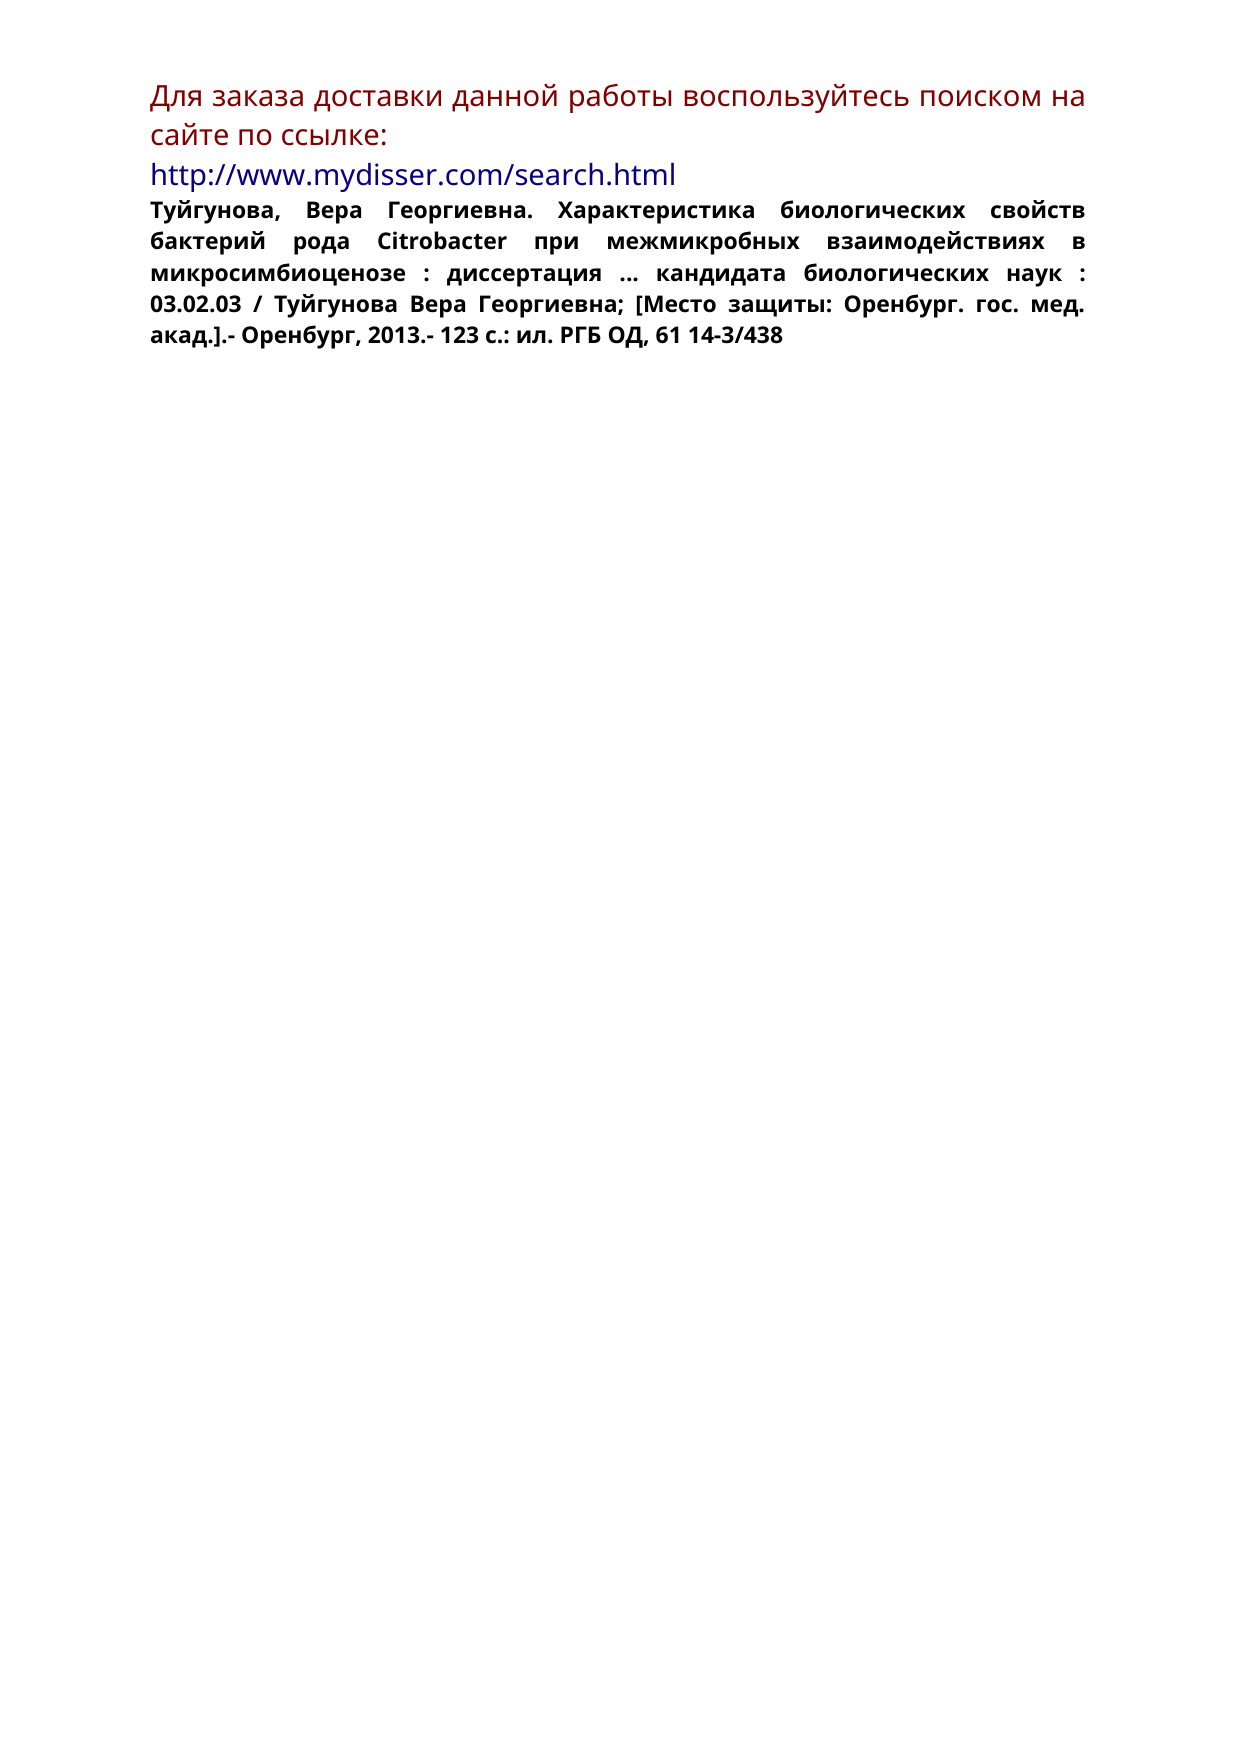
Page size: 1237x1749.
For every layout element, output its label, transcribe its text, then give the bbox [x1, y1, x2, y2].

text Туйгунова, Вера Георгиевна. Характеристика биологических свойств бактерий рода Citrobacter при межмикробных взаимодействиях в микросимбиоценозе : диссертация ... кандидата биологических наук : 03.02.03 / Туйгунова Вера Георгиевна; [Место защиты: Оренбург. гос. мед. акад.].- Оренбург, 2013.- 123 с.: ил. РГБ ОД, 61 14-3/438 [150, 194, 1086, 350]
